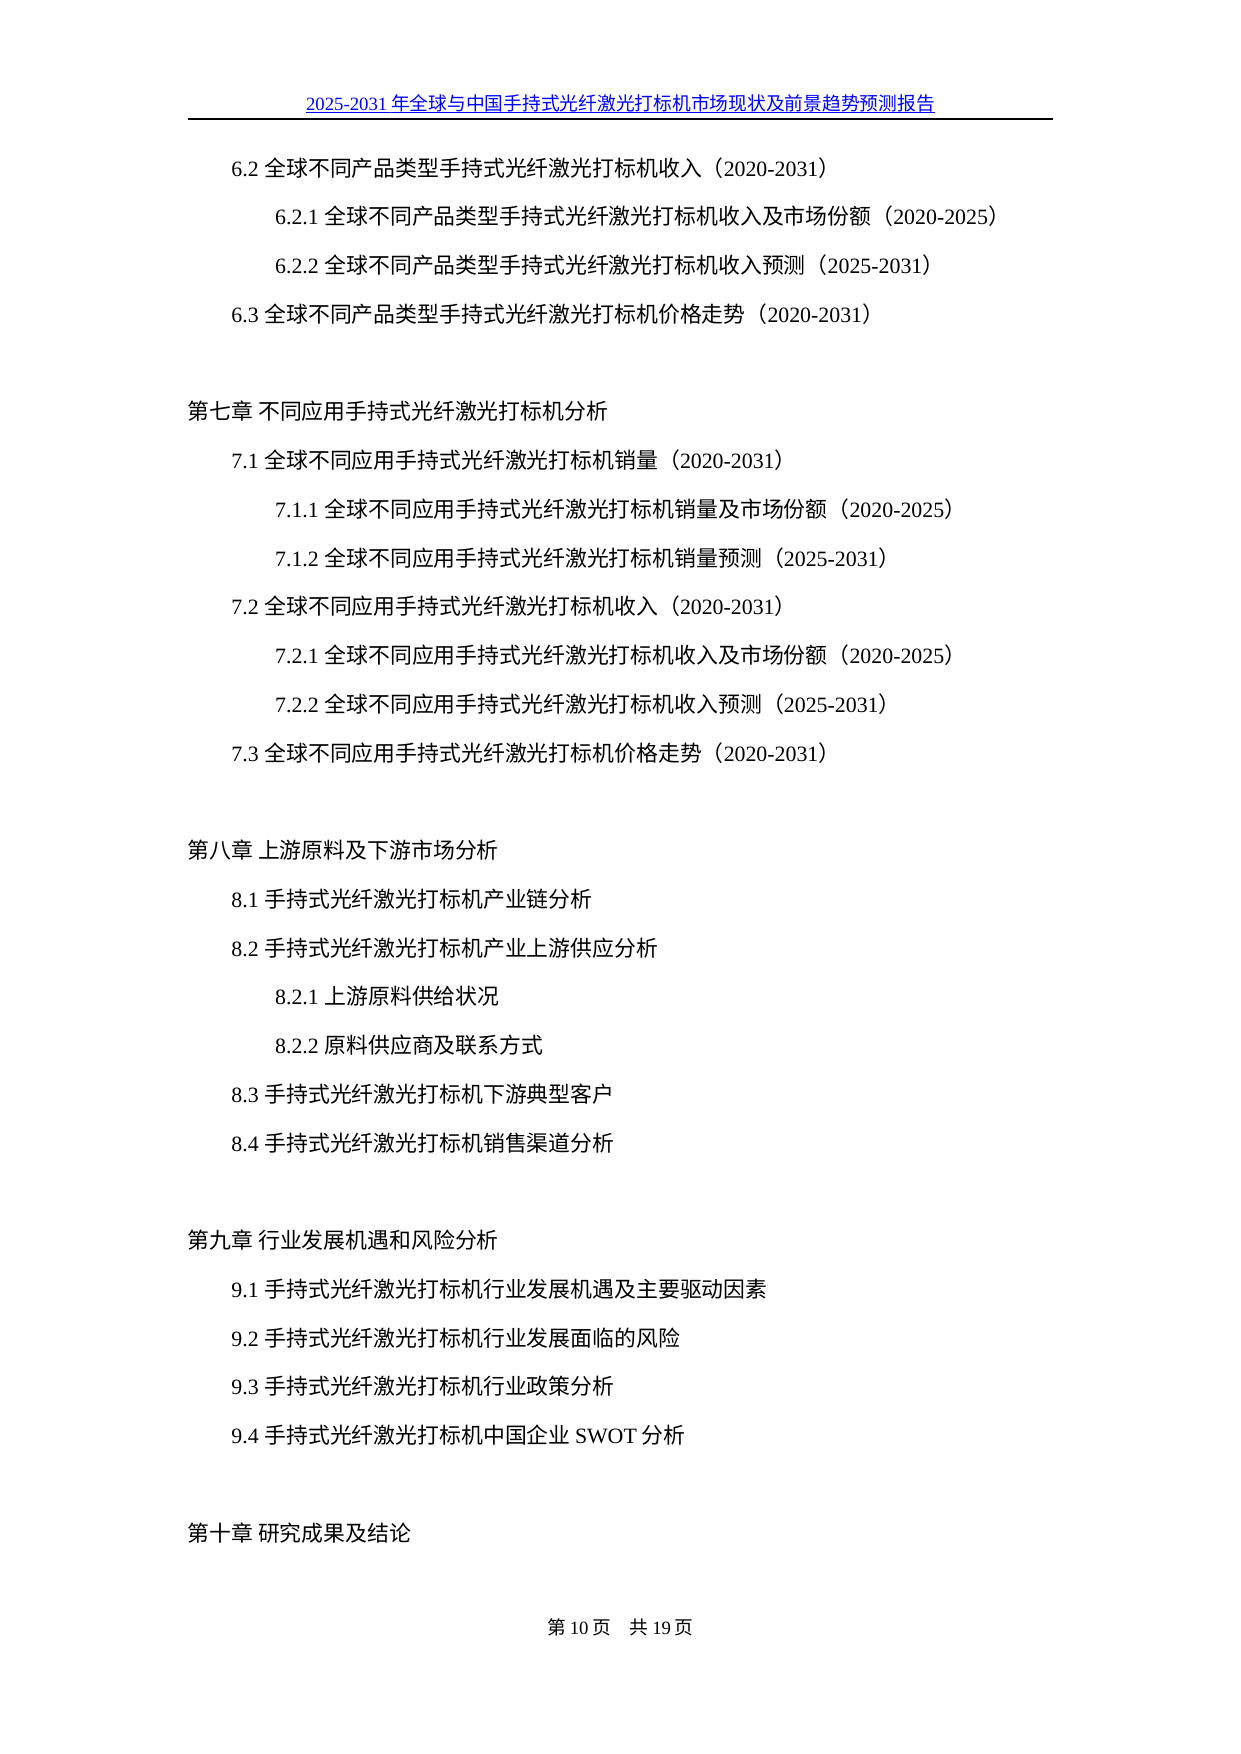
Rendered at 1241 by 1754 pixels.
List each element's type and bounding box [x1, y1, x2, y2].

text [187, 150, 1053, 1548]
